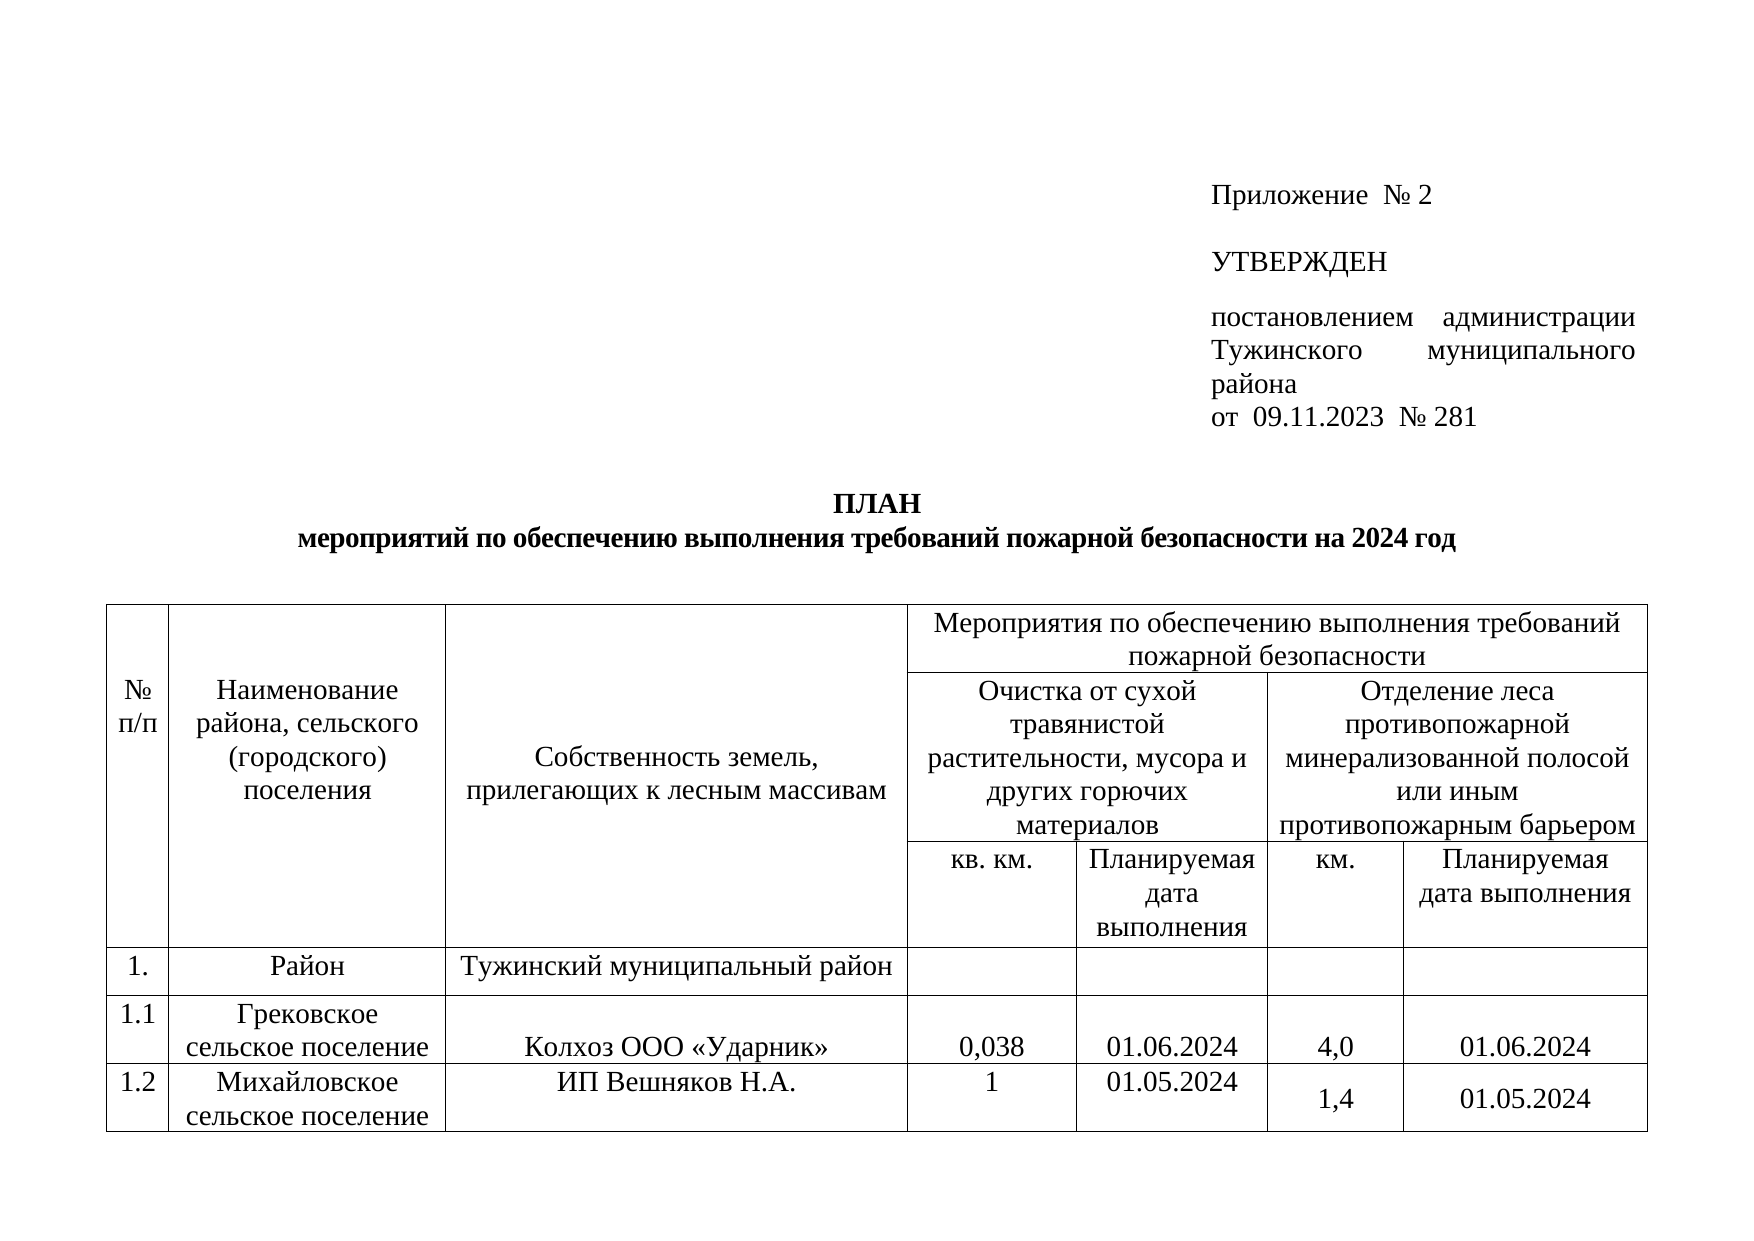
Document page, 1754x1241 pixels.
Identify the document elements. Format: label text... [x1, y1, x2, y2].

table_cell 1.1 [107, 996, 168, 1063]
table_cell Очистка от сухой травянистой растительности, мусора и других горючих материалов [908, 673, 1267, 841]
text от 09.11.2023 № 281 [1211, 399, 1636, 433]
title постановлением администрации Тужинского муниципального района [1211, 299, 1636, 399]
table_cell ИП Вешняков Н.А. [446, 1064, 907, 1131]
table_cell 0,038 [908, 996, 1076, 1063]
table_header Наименование района, сельского (городского) поселения [169, 605, 445, 947]
table_cell Отделение леса противопожарной минерализованной полосой или иным противопожарным барьером [1268, 673, 1647, 841]
table_cell Планируемая дата выполнения [1077, 842, 1267, 947]
text мероприятий по обеспечению выполнения требований пожарной безопасности на 2024 год [118, 520, 1636, 554]
table_cell 1,4 [1268, 1064, 1403, 1131]
table_cell 4,0 [1268, 996, 1403, 1063]
table_cell [1077, 948, 1267, 995]
table_header Мероприятия по обеспечению выполнения требований пожарной безопасности [908, 605, 1647, 672]
table_cell 01.05.2024 [1077, 1064, 1267, 1131]
table_cell 1 [908, 1064, 1076, 1131]
table_header Собственность земель, прилегающих к лесным массивам [446, 605, 907, 947]
table_cell км. [1268, 842, 1403, 947]
table_cell Грековское сельское поселение [169, 996, 445, 1063]
text УТВЕРЖДЕН [1211, 244, 1636, 278]
table_cell кв. км. [908, 842, 1076, 947]
table_header № п/п [107, 605, 168, 947]
table_cell 01.06.2024 [1404, 996, 1647, 1063]
table_cell Михайловское сельское поселение [169, 1064, 445, 1131]
table_cell 1. [107, 948, 168, 995]
text ПЛАН [118, 487, 1636, 520]
table_cell 1.2 [107, 1064, 168, 1131]
text Приложение № 2 [1211, 177, 1636, 211]
table_cell Тужинский муниципальный район [446, 948, 907, 995]
table_cell 01.05.2024 [1404, 1064, 1647, 1131]
table_cell Планируемая дата выполнения [1404, 842, 1647, 947]
table_cell [908, 948, 1076, 995]
table_cell 01.06.2024 [1077, 996, 1267, 1063]
table_cell Колхоз ООО «Ударник» [446, 996, 907, 1063]
table_cell Район [169, 948, 445, 995]
table_cell [1268, 948, 1403, 995]
table_cell [1404, 948, 1647, 995]
